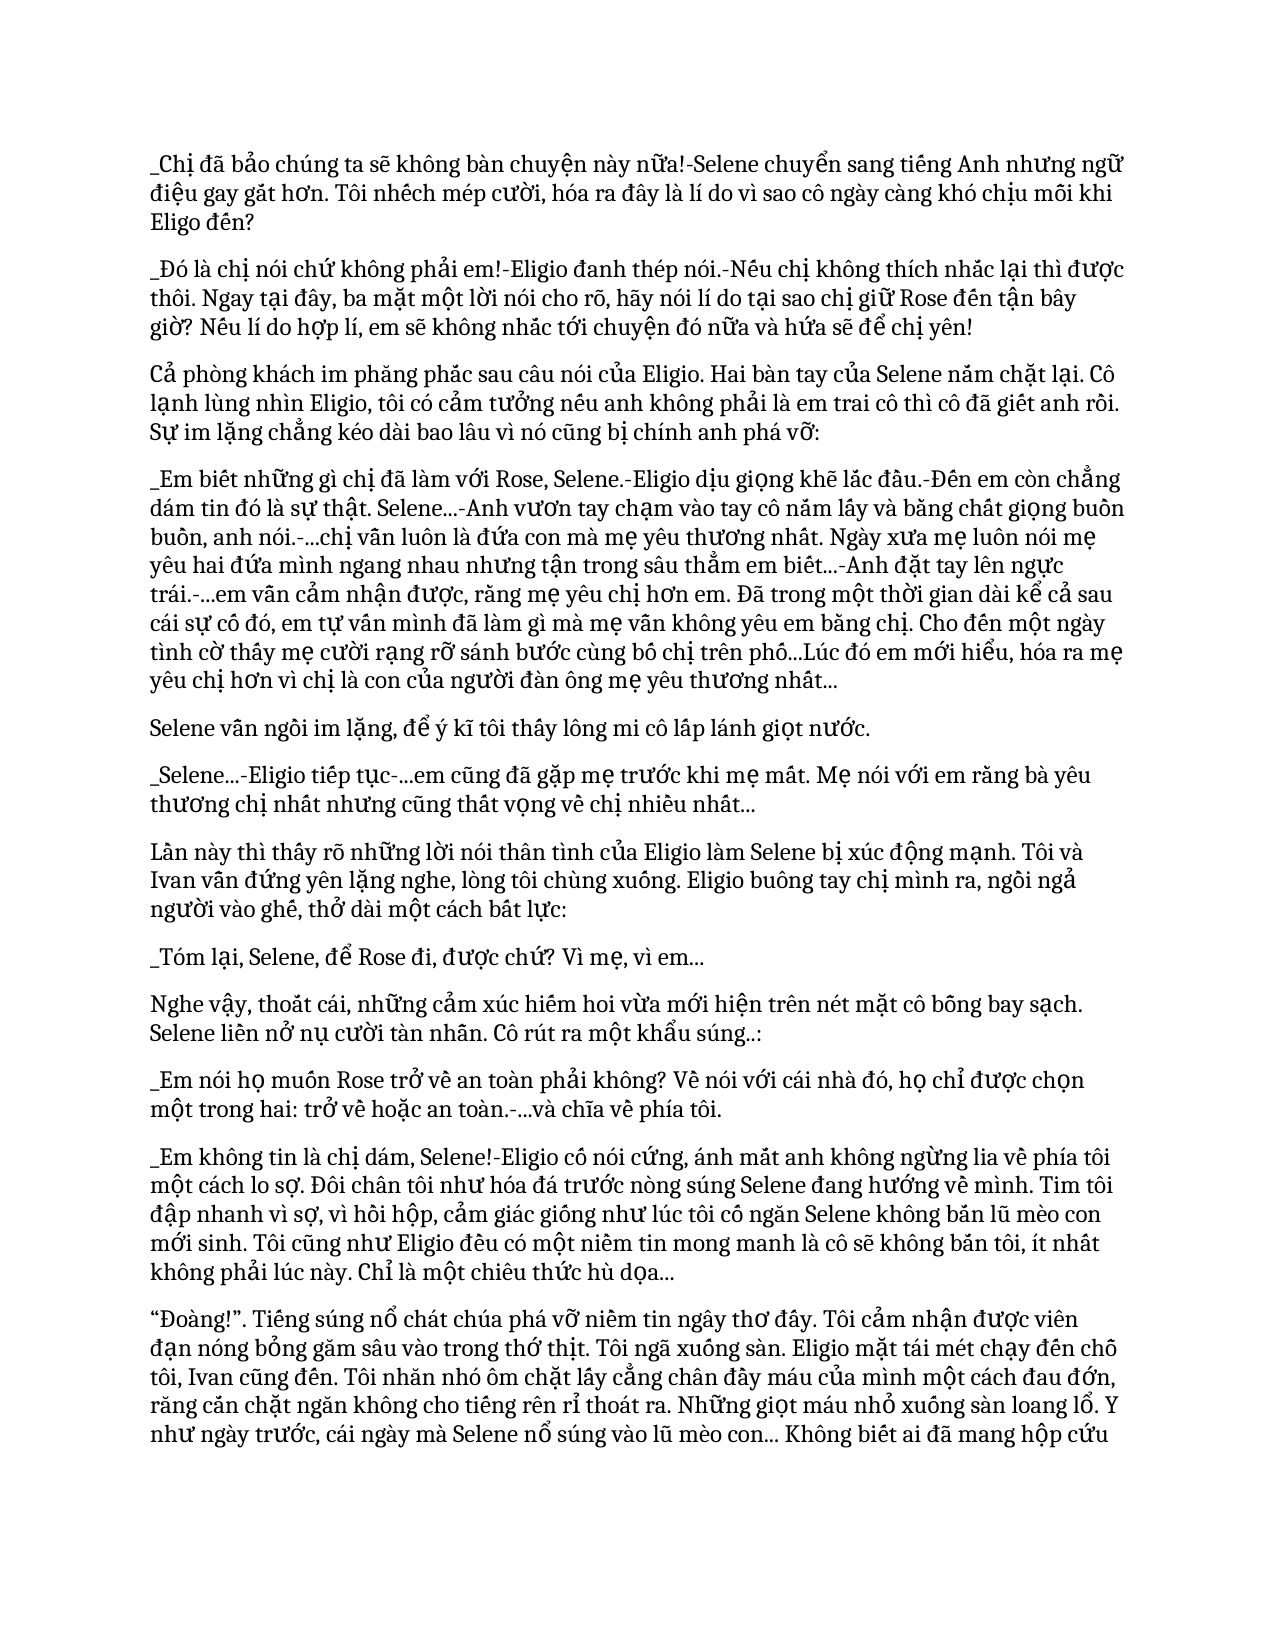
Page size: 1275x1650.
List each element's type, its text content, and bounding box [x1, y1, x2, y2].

text _Chị đã bảo chúng ta sẽ không bàn chuyện này nữa!-Selene chuyển sang tiếng Anh nhưng ngữ điệu gay gắt hơn. Tôi nhếch mép cười, hóa ra đây là lí do vì sao cô ngày càng khó chịu mỗi khi Eligo đến? [150, 150, 1125, 236]
text _Đó là chị nói chứ không phải em!-Eligio đanh thép nói.-Nếu chị không thích nhắc lại thì được thôi. Ngay tại đây, ba mặt một lời nói cho rõ, hãy nói lí do tại sao chị giữ Rose đến tận bây giờ? Nếu lí do hợp lí, em sẽ không nhắc tới chuyện đó nữa và hứa sẽ để chị yên! [150, 255, 1125, 341]
text Lần này thì thấy rõ những lời nói thân tình của Eligio làm Selene bị xúc động mạnh. Tôi và Ivan vẫn đứng yên lặng nghe, lòng tôi chùng xuống. Eligio buông tay chị mình ra, ngồi ngả người vào ghế, thở dài một cách bất lực: [150, 837, 1125, 924]
text Cả phòng khách im phăng phắc sau câu nói của Eligio. Hai bàn tay của Selene nắm chặt lại. Cô lạnh lùng nhìn Eligio, tôi có cảm tưởng nếu anh không phải là em trai cô thì cô đã giết anh rồi. Sự im lặng chẳng kéo dài bao lâu vì nó cũng bị chính anh phá vỡ: [150, 360, 1125, 446]
text Selene vẫn ngồi im lặng, để ý kĩ tôi thấy lông mi cô lấp lánh giọt nước. [150, 714, 1125, 742]
text _Tóm lại, Selene, để Rose đi, được chứ? Vì mẹ, vì em... [150, 942, 1125, 971]
text Nghe vậy, thoắt cái, những cảm xúc hiếm hoi vừa mới hiện trên nét mặt cô bỗng bay sạch. Selene liền nở nụ cười tàn nhẫn. Cô rút ra một khẩu súng..: [150, 990, 1125, 1047]
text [150, 1305, 1125, 1449]
text _Selene...-Eligio tiếp tục-...em cũng đã gặp mẹ trước khi mẹ mất. Mẹ nói với em rằng bà yêu thương chị nhất nhưng cũng thất vọng về chị nhiều nhất... [150, 761, 1125, 819]
text _Em biết những gì chị đã làm với Rose, Selene.-Eligio dịu giọng khẽ lắc đầu.-Đến em còn chẳng dám tin đó là sự thật. Selene...-Anh vươn tay chạm vào tay cô nắm lấy và bằng chất giọng buồn buồn, anh nói.-...chị vẫn luôn là đứa con mà mẹ yêu thương nhất. Ngày xưa mẹ luôn nói mẹ yêu hai đứa mình ngang nhau nhưng tận trong sâu thẳm em biết...-Anh đặt tay lên ngực trái.-...em vẫn cảm nhận được, rằng mẹ yêu chị hơn em. Đã trong một thời gian dài kể cả sau cái sự cố đó, em tự vấn mình đã làm gì mà mẹ vẫn không yêu em bằng chị. Cho đến một ngày tình cờ thấy mẹ cười rạng rỡ sánh bước cùng bố chị trên phố...Lúc đó em mới hiểu, hóa ra mẹ yêu chị hơn vì chị là con của người đàn ông mẹ yêu thương nhất... [150, 465, 1125, 695]
text _Em không tin là chị dám, Selene!-Eligio cố nói cứng, ánh mắt anh không ngừng lia về phía tôi một cách lo sợ. Đôi chân tôi như hóa đá trước nòng súng Selene đang hướng về mình. Tim tôi đập nhanh vì sợ, vì hồi hộp, cảm giác giống như lúc tôi cố ngăn Selene không bắn lũ mèo con mới sinh. Tôi cũng như Eligio đều có một niềm tin mong manh là cô sẽ không bắn tôi, ít nhất không phải lúc này. Chỉ là một chiêu thức hù dọa... [150, 1142, 1125, 1286]
text _Em nói họ muốn Rose trở về an toàn phải không? Về nói với cái nhà đó, họ chỉ được chọn một trong hai: trở về hoặc an toàn.-...và chĩa về phía tôi. [150, 1066, 1125, 1124]
